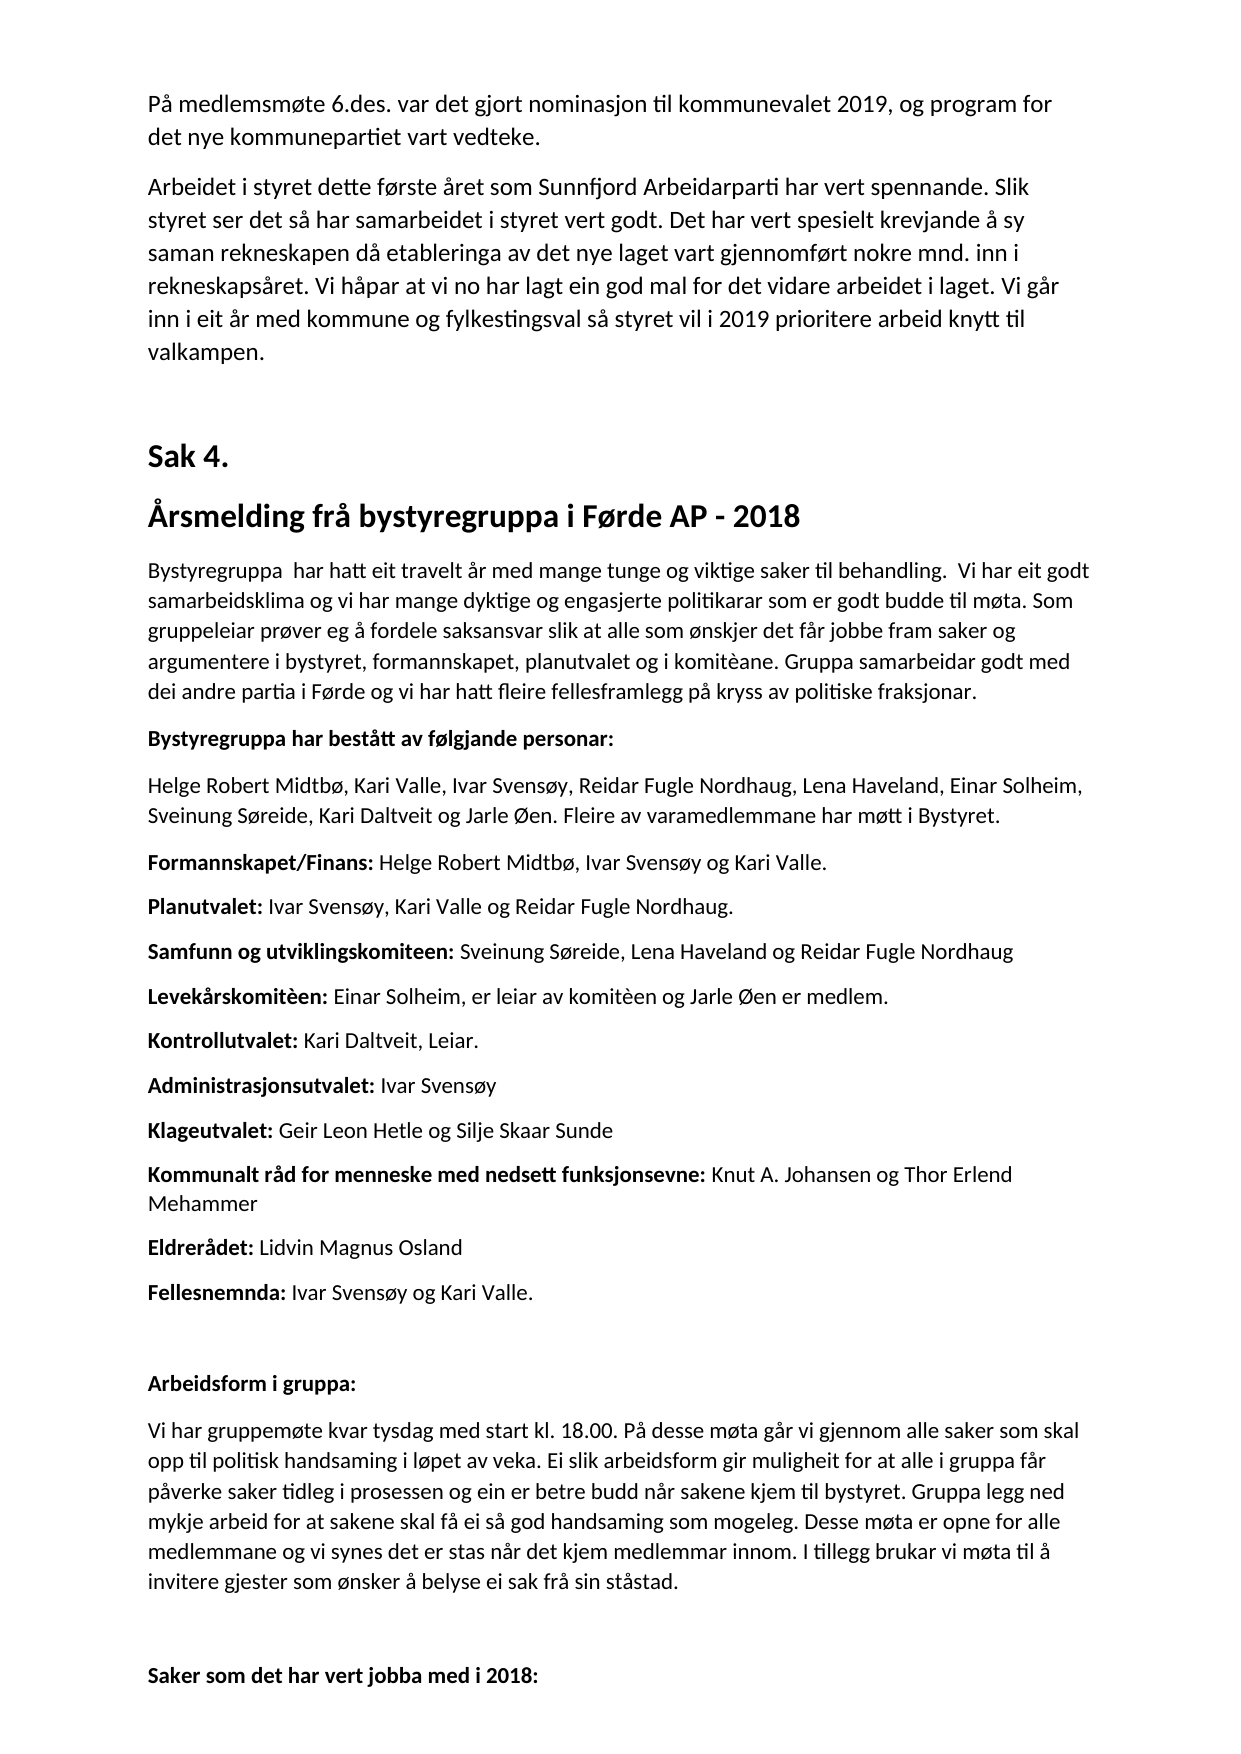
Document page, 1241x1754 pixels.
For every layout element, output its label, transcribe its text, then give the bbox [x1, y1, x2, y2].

text Bystyregruppa har bestått av følgjande personar: [148, 724, 1093, 752]
text Kontrollutvalet: Kari Daltveit, Leiar. [148, 1027, 1093, 1054]
text Arbeidsform i gruppa: [148, 1369, 1093, 1398]
text Klageutvalet: Geir Leon Hetle og Silje Skaar Sunde [148, 1116, 1093, 1144]
text Bystyregruppa har hatt eit travelt år med mange tunge og viktige saker til behandling. Vi har eit godt samarbeidsklima og vi har mange dyktige og engasjerte politikarar som er godt budde til møta. Som gruppeleiar prøver eg å fordele saksansvar slik at alle som ønskjer det får jobbe fram saker og argumentere i bystyret, formannskapet, planutvalet og i komitèane. Gruppa samarbeidar godt med dei andre partia i Førde og vi har hatt fleire fellesframlegg på kryss av politiske fraksjonar. [148, 556, 1093, 705]
text Eldrerådet: Lidvin Magnus Osland [148, 1233, 1093, 1261]
text Kommunalt råd for menneske med nedsett funksjonsevne: Knut A. Johansen og Thor Erlend Mehammer [148, 1161, 1093, 1217]
text Samfunn og utviklingskomiteen: Sveinung Søreide, Lena Haveland og Reidar Fugle Nordhaug [148, 937, 1093, 965]
text Årsmelding frå bystyregruppa i Førde AP - 2018 [148, 496, 1093, 536]
text Levekårskomitèen: Einar Solheim, er leiar av komitèen og Jarle Øen er medlem. [148, 982, 1093, 1010]
text Saker som det har vert jobba med i 2018: [148, 1661, 1093, 1689]
text Planutvalet: Ivar Svensøy, Kari Valle og Reidar Fugle Nordhaug. [148, 892, 1093, 921]
text Sak 4. [148, 435, 1093, 476]
text Administrasjonsutvalet: Ivar Svensøy [148, 1071, 1093, 1099]
text På medlemsmøte 6.des. var det gjort nominasjon til kommunevalet 2019, og program for det nye kommunepartiet vart vedteke. [148, 89, 1093, 152]
text Arbeidet i styret dette første året som Sunnfjord Arbeidarparti har vert spennande. Slik styret ser det så har samarbeidet i styret vert godt. Det har vert spesielt krevjande å sy saman rekneskapen då etableringa av det nye laget vart gjennomført nokre mnd. inn i rekneskapsåret. Vi håpar at vi no har lagt ein god mal for det vidare arbeidet i laget. Vi går inn i eit år med kommune og fylkestingsval så styret vil i 2019 prioritere arbeid knytt til valkampen. [148, 171, 1093, 366]
text Vi har gruppemøte kvar tysdag med start kl. 18.00. På desse møta går vi gjennom alle saker som skal opp til politisk handsaming i løpet av veka. Ei slik arbeidsform gir muligheit for at alle i gruppa får påverke saker tidleg i prosessen og ein er betre budd når sakene kjem til bystyret. Gruppa legg ned mykje arbeid for at sakene skal få ei så god handsaming som mogeleg. Desse møta er opne for alle medlemmane og vi synes det er stas når det kjem medlemmar innom. I tillegg brukar vi møta til å invitere gjester som ønsker å belyse ei sak frå sin ståstad. [148, 1416, 1093, 1596]
text Fellesnemnda: Ivar Svensøy og Kari Valle. [148, 1278, 1093, 1306]
text Formannskapet/Finans: Helge Robert Midtbø, Ivar Svensøy og Kari Valle. [148, 848, 1093, 876]
text Helge Robert Midtbø, Kari Valle, Ivar Svensøy, Reidar Fugle Nordhaug, Lena Haveland, Einar Solheim, Sveinung Søreide, Kari Daltveit og Jarle Øen. Fleire av varamedlemmane har møtt i Bystyret. [148, 771, 1093, 829]
